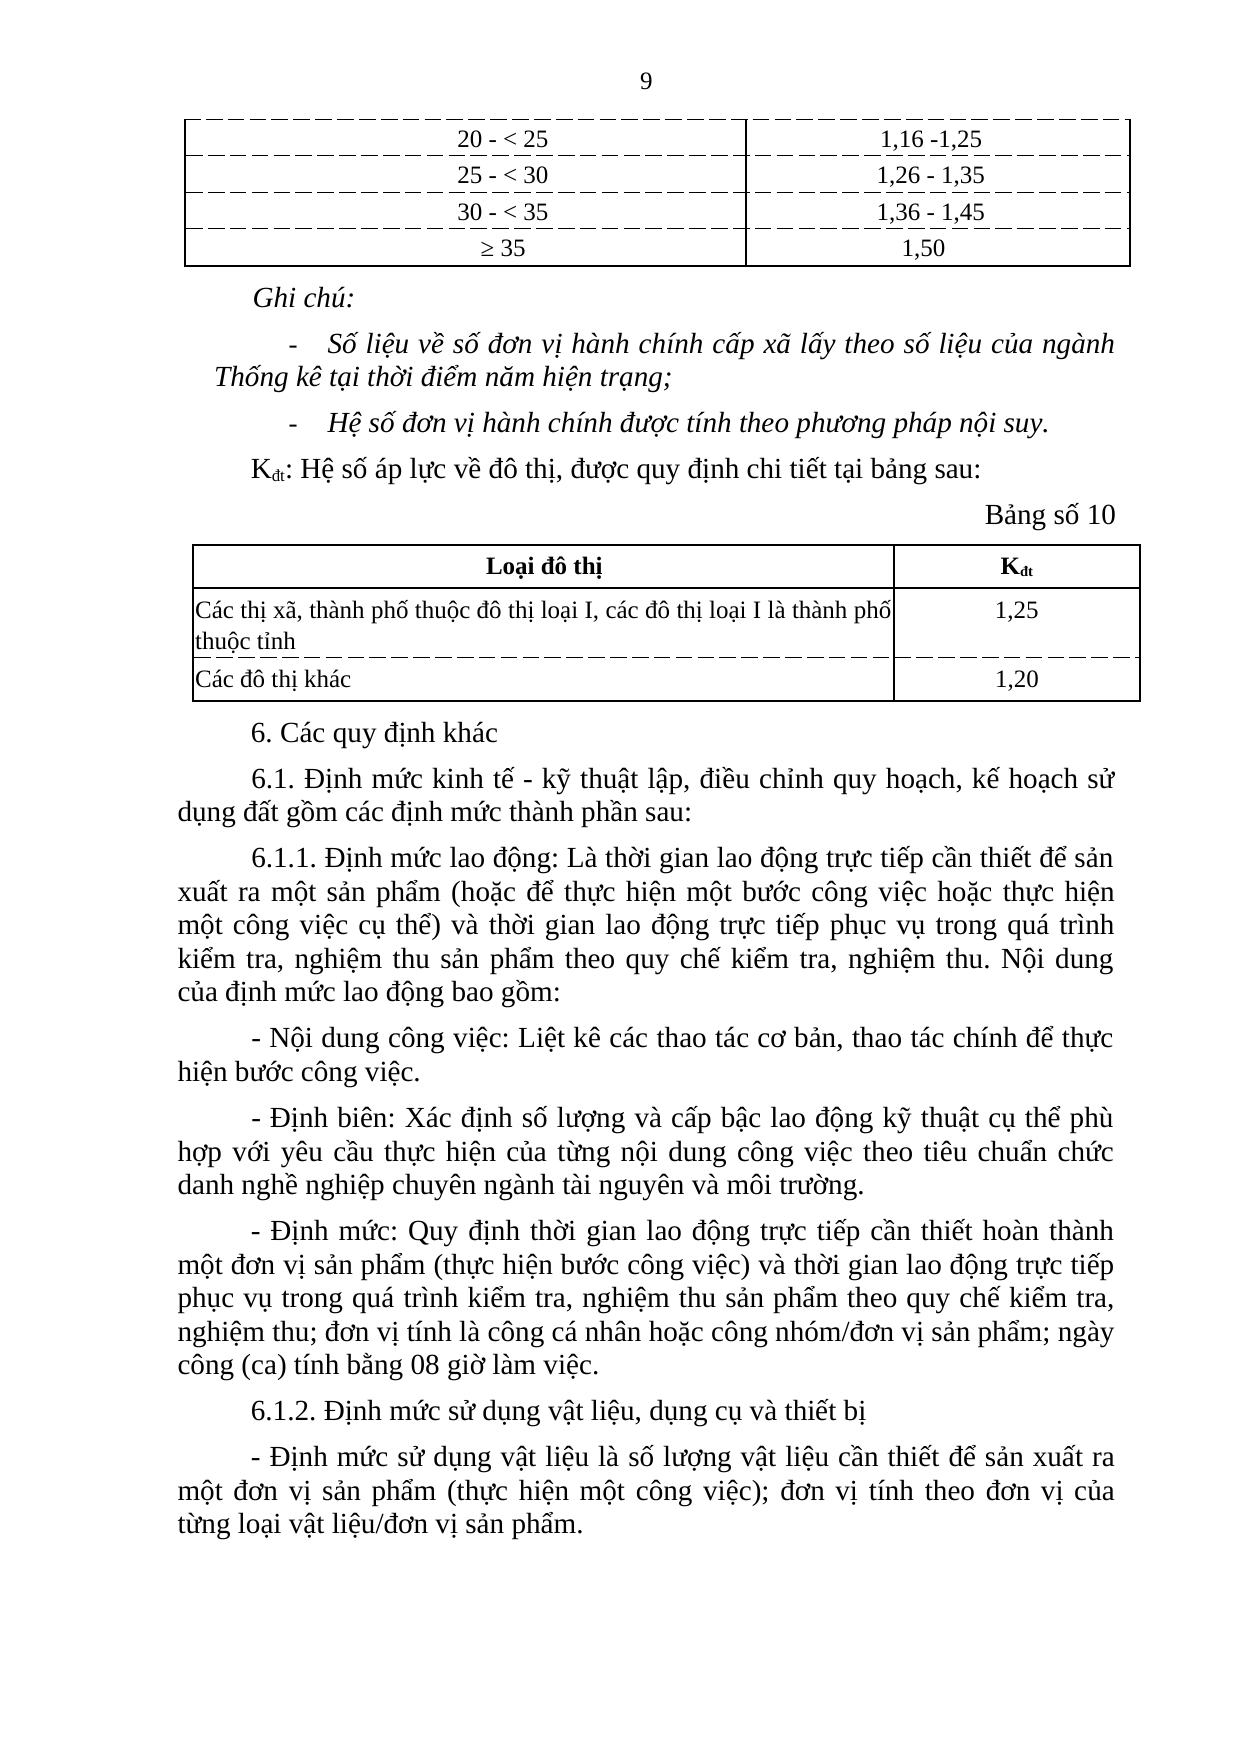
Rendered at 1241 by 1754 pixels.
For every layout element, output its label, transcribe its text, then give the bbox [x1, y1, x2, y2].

table_cell 1,50 [747, 228, 1129, 265]
text - Định mức sử dụng vật liệu là số lượng vật liệu cần thiết để sản xuất ra một đơn vị sản phẩm (thực hiện một công việc); đơn vị tính theo đơn vị của từng loại vật liệu/đơn vị sản phẩm. [177, 1439, 1116, 1540]
text 6.1. Định mức kinh tế - kỹ thuật lập, điều chỉnh quy hoạch, kế hoạch sử dụng đất gồm các định mức thành phần sau: [177, 761, 1116, 828]
table_header Kđt [895, 546, 1139, 587]
table_cell 1,26 - 1,35 [747, 155, 1129, 192]
table_cell Các đô thị khác [194, 657, 893, 700]
text - Định mức: Quy định thời gian lao động trực tiếp cần thiết hoàn thành một đơn vị sản phẩm (thực hiện bước công việc) và thời gian lao động trực tiếp phục vụ trong quá trình kiểm tra, nghiệm thu sản phẩm theo quy chế kiểm tra, nghiệm thu; đơn vị tính là công cá nhân hoặc công nhóm/đơn vị sản phẩm; ngày công (ca) tính bằng 08 giờ làm việc. [177, 1213, 1116, 1381]
list Các quy định khác [251, 715, 1116, 748]
text 6.1.2. Định mức sử dụng vật liệu, dụng cụ và thiết bị [251, 1393, 1116, 1427]
list Hệ số đơn vị hành chính được tính theo phương pháp nội suy. [214, 405, 1117, 439]
text Bảng số 10 [177, 497, 1116, 531]
table_cell 1,25 [895, 589, 1139, 657]
text 6.1.1. Định mức lao động: Là thời gian lao động trực tiếp cần thiết để sản xuất ra một sản phẩm (hoặc để thực hiện một bước công việc hoặc thực hiện một công việc cụ thể) và thời gian lao động trực tiếp phục vụ trong quá trình kiểm tra, nghiệm thu sản phẩm theo quy chế kiểm tra, nghiệm thu. Nội dung của định mức lao động bao gồm: [177, 840, 1116, 1008]
text Kđt: Hệ số áp lực về đô thị, được quy định chi tiết tại bảng sau: [251, 451, 1116, 485]
table_cell 1,36 - 1,45 [747, 192, 1129, 228]
table_cell Các thị xã, thành phố thuộc đô thị loại I, các đô thị loại I là thành phố thuộc tỉnh [194, 589, 893, 657]
text Ghi chú: [252, 280, 1118, 313]
list Số liệu về số đơn vị hành chính cấp xã lấy theo số liệu của ngành Thống kê tại thời điểm năm hiện trạng; [214, 326, 1117, 393]
table_cell 25 - < 30 [186, 155, 745, 192]
table_cell 30 - < 35 [186, 192, 745, 228]
table_cell 20 - < 25 [186, 119, 745, 155]
table_header Loại đô thị [194, 546, 893, 587]
text - Định biên: Xác định số lượng và cấp bậc lao động kỹ thuật cụ thể phù hợp với yêu cầu thực hiện của từng nội dung công việc theo tiêu chuẩn chức danh nghề nghiệp chuyên ngành tài nguyên và môi trường. [177, 1100, 1116, 1201]
table_cell 1,16 -1,25 [747, 119, 1129, 155]
text - Nội dung công việc: Liệt kê các thao tác cơ bản, thao tác chính để thực hiện bước công việc. [177, 1021, 1116, 1088]
table_cell 1,20 [895, 657, 1139, 700]
table_cell ≥ 35 [186, 228, 745, 265]
